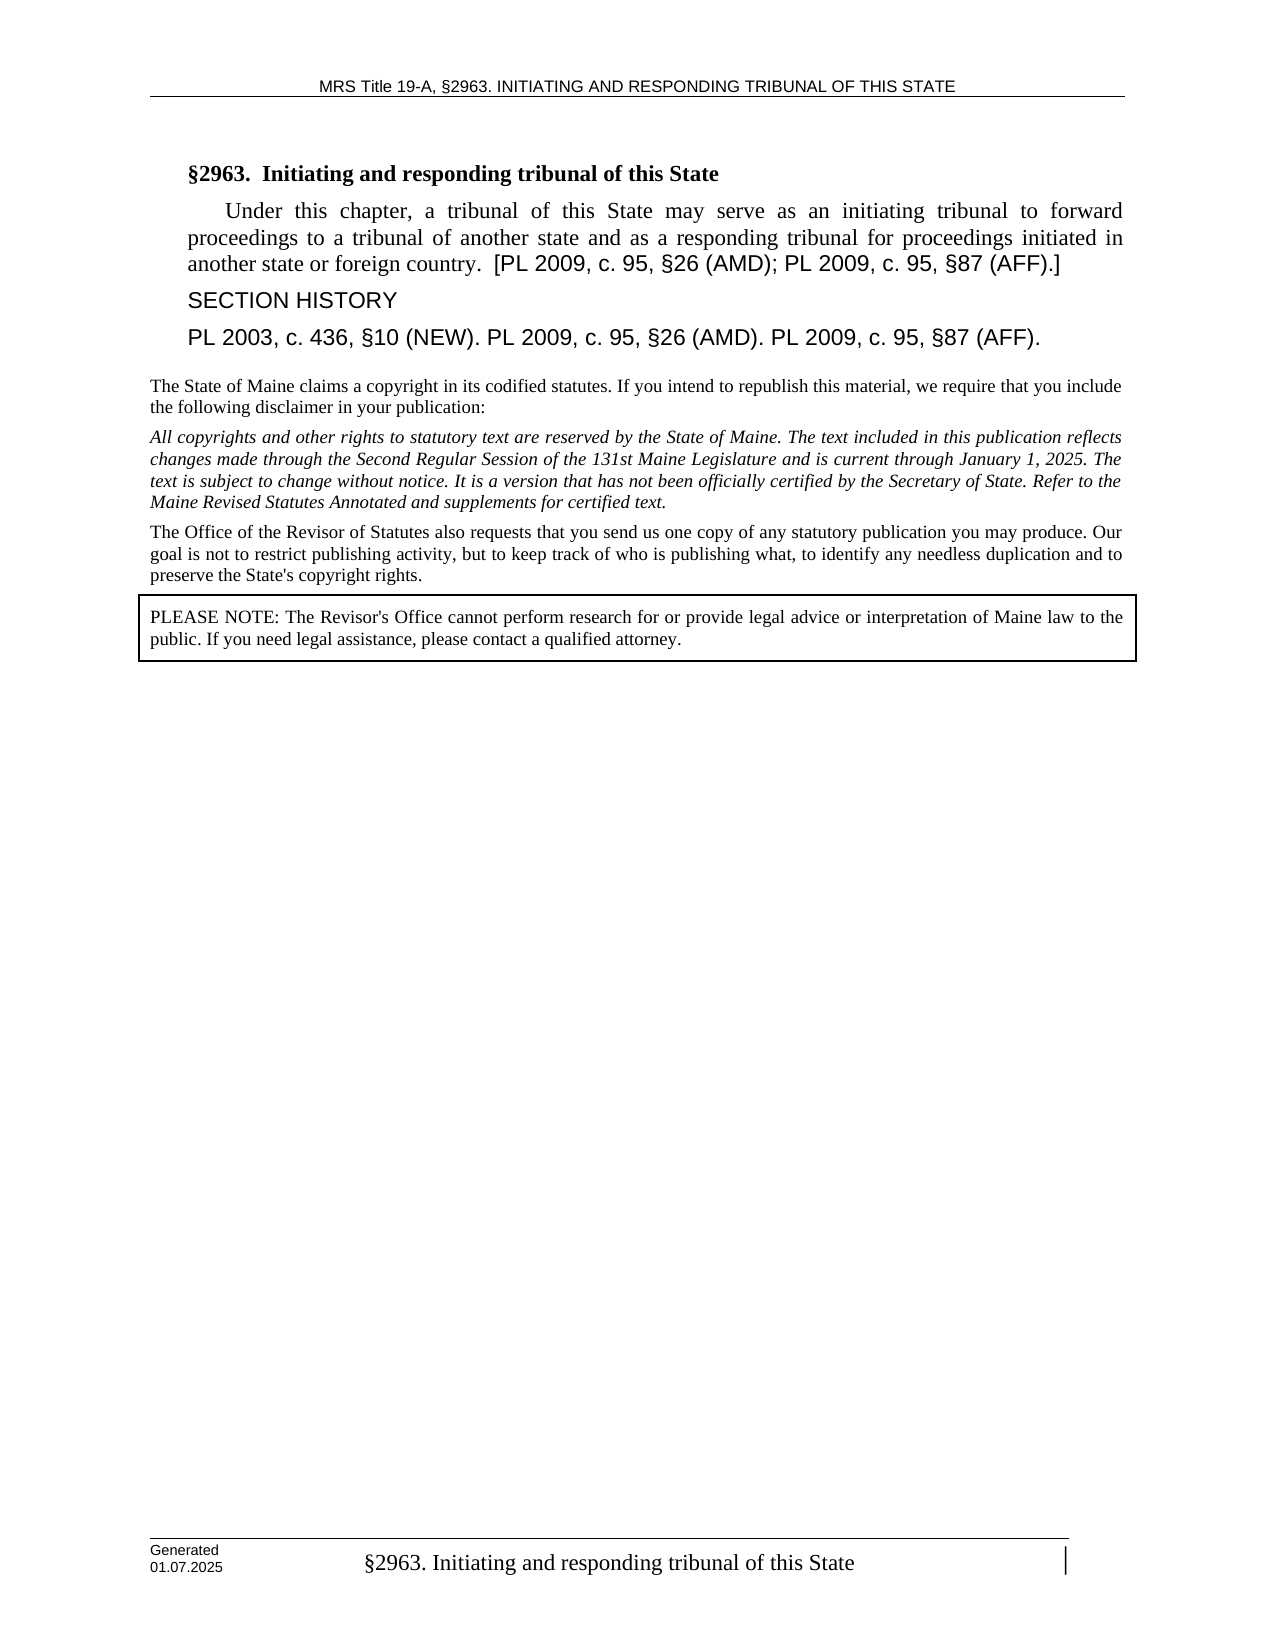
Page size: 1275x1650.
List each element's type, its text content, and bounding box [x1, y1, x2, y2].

text §2963. Initiating and responding tribunal of this State [187, 160, 1125, 187]
text The State of Maine claims a copyright in its codified statutes. If you intend to republish this material, we require that you include the following disclaimer in your publication: [150, 375, 1125, 418]
text PLEASE NOTE: The Revisor's Office cannot perform research for or provide legal advice or interpretation of Maine law to the public. If you need legal assistance, please contact a qualified attorney. [140, 596, 1135, 660]
text Under this chapter, a tribunal of this State may serve as an initiating tribunal to forward proceedings to a tribunal of another state and as a responding tribunal for proceedings initiated in another state or foreign country. [PL 2009, c. 95, §26 (AMD); PL 2009, c. 95, §87 (AFF).] [187, 197, 1125, 276]
text All copyrights and other rights to statutory text are reserved by the State of Maine. The text included in this publication reflects changes made through the Second Regular Session of the 131st Maine Legislature and is current through January 1, 2025 . The text is subject to change without notice. It is a version that has not been officially certified by the Secretary of State. Refer to the Maine Revised Statutes Annotated and supplements for certified text. [150, 426, 1125, 513]
text The Office of the Revisor of Statutes also requests that you send us one copy of any statutory publication you may produce. Our goal is not to restrict publishing activity, but to keep track of who is publishing what, to identify any needless duplication and to preserve the State's copyright rights. [150, 521, 1125, 586]
text PL 2003, c. 436, §10 (NEW). PL 2009, c. 95, §26 (AMD). PL 2009, c. 95, §87 (AFF). [187, 323, 1125, 350]
text SECTION HISTORY [187, 287, 1125, 313]
